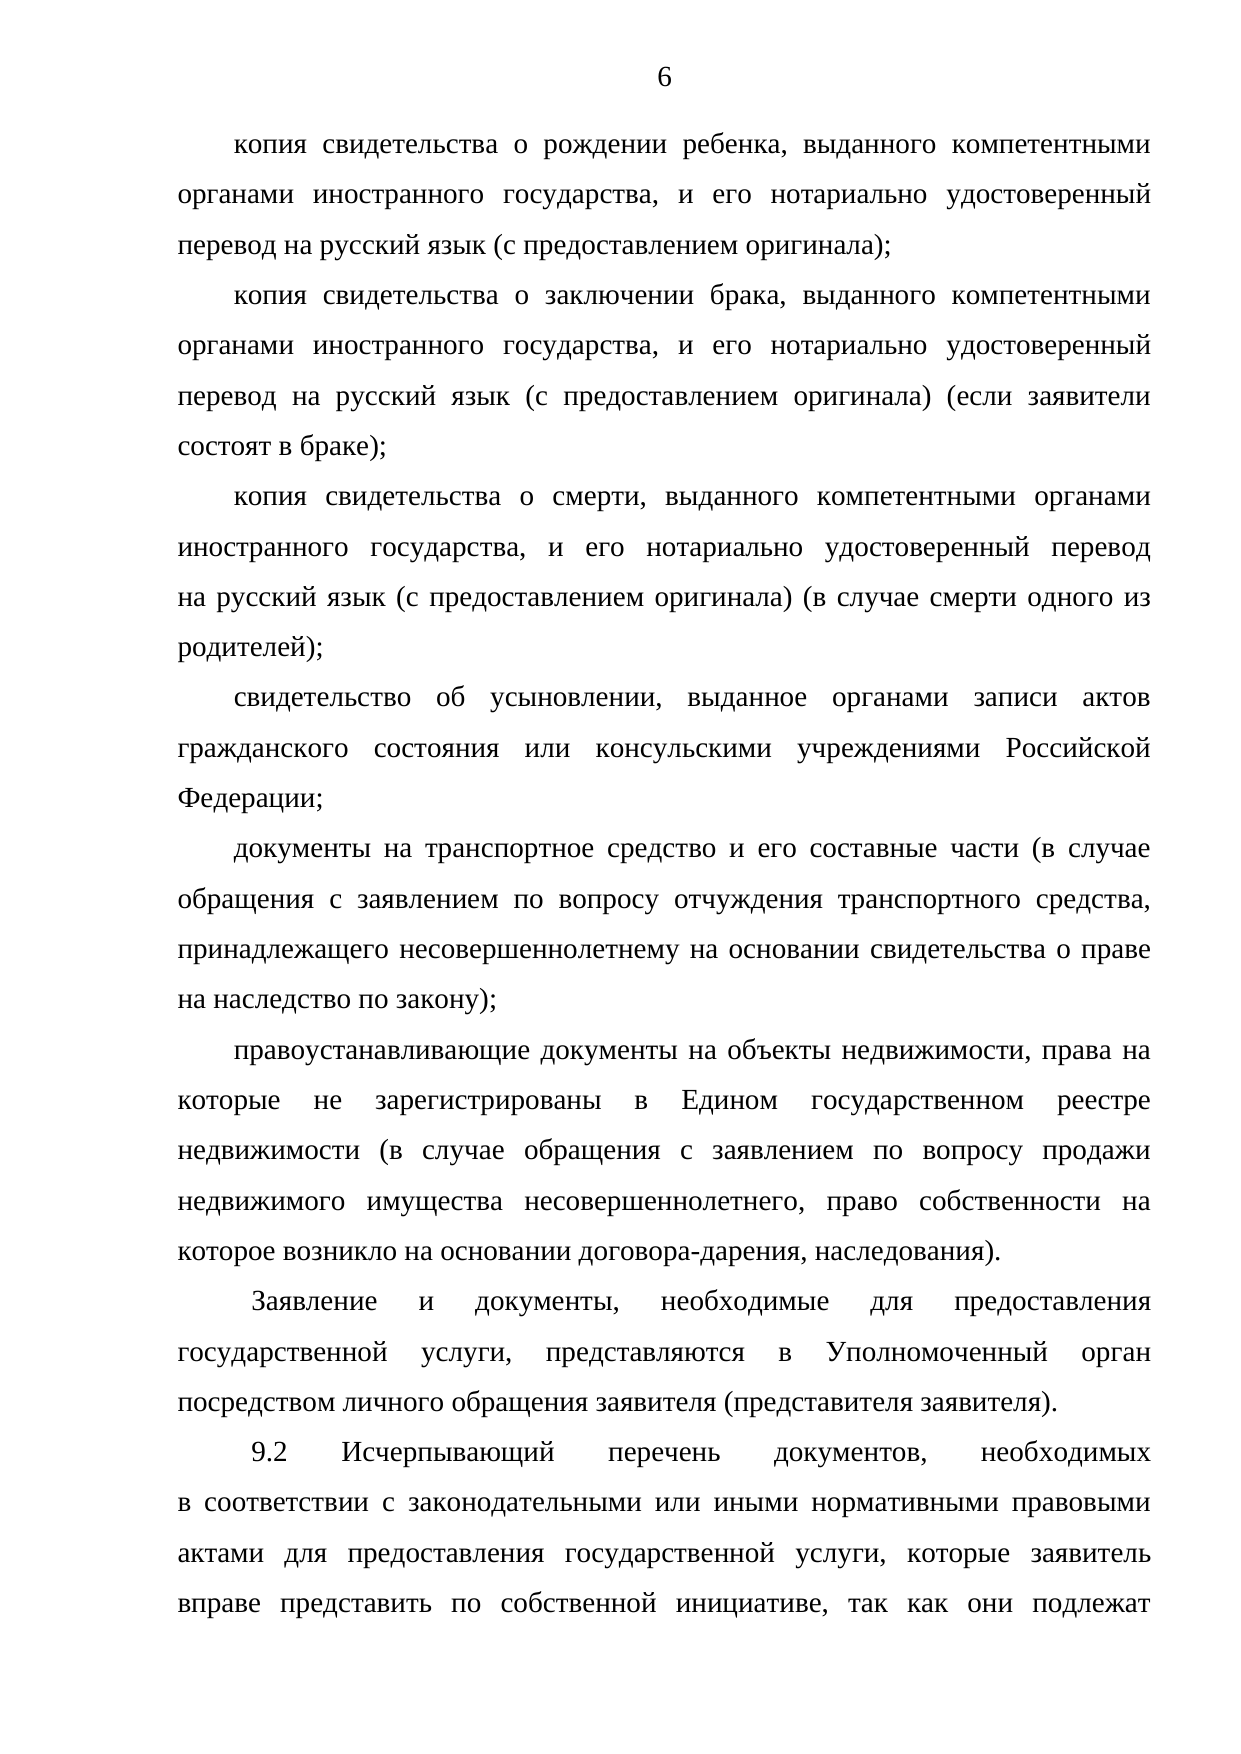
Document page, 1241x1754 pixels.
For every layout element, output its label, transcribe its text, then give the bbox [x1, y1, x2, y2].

text свидетельство об усыновлении, выданное органами записи актов гражданского состояния или консульскими учреждениями Российской Федерации; [177, 679, 1152, 814]
text копия свидетельства о заключении брака, выданного компетентными органами иностранного государства, и его нотариально удостоверенный перевод на русский язык (с предоставлением оригинала) (если заявители состоят в браке); [177, 277, 1152, 462]
text копия свидетельства о смерти, выданного компетентными органами иностранного государства, и его нотариально удостоверенный перевод на русский язык (с предоставлением оригинала) (в случае смерти одного из родителей); [177, 478, 1152, 663]
text правоустанавливающие документы на объекты недвижимости, права на которые не зарегистрированы в Едином государственном реестре недвижимости (в случае обращения с заявлением по вопросу продажи недвижимого имущества несовершеннолетнего, право собственности на которое возникло на основании договора-дарения, наследования). [177, 1032, 1152, 1267]
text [177, 1434, 1152, 1619]
text копия свидетельства о рождении ребенка, выданного компетентными органами иностранного государства, и его нотариально удостоверенный перевод на русский язык (с предоставлением оригинала); [177, 126, 1152, 260]
text документы на транспортное средство и его составные части (в случае обращения с заявлением по вопросу отчуждения транспортного средства, принадлежащего несовершеннолетнему на основании свидетельства о праве на наследство по закону); [177, 831, 1152, 1015]
text Заявление и документы, необходимые для предоставления государственной услуги, представляются в Уполномоченный орган посредством личного обращения заявителя (представителя заявителя). [177, 1283, 1152, 1417]
